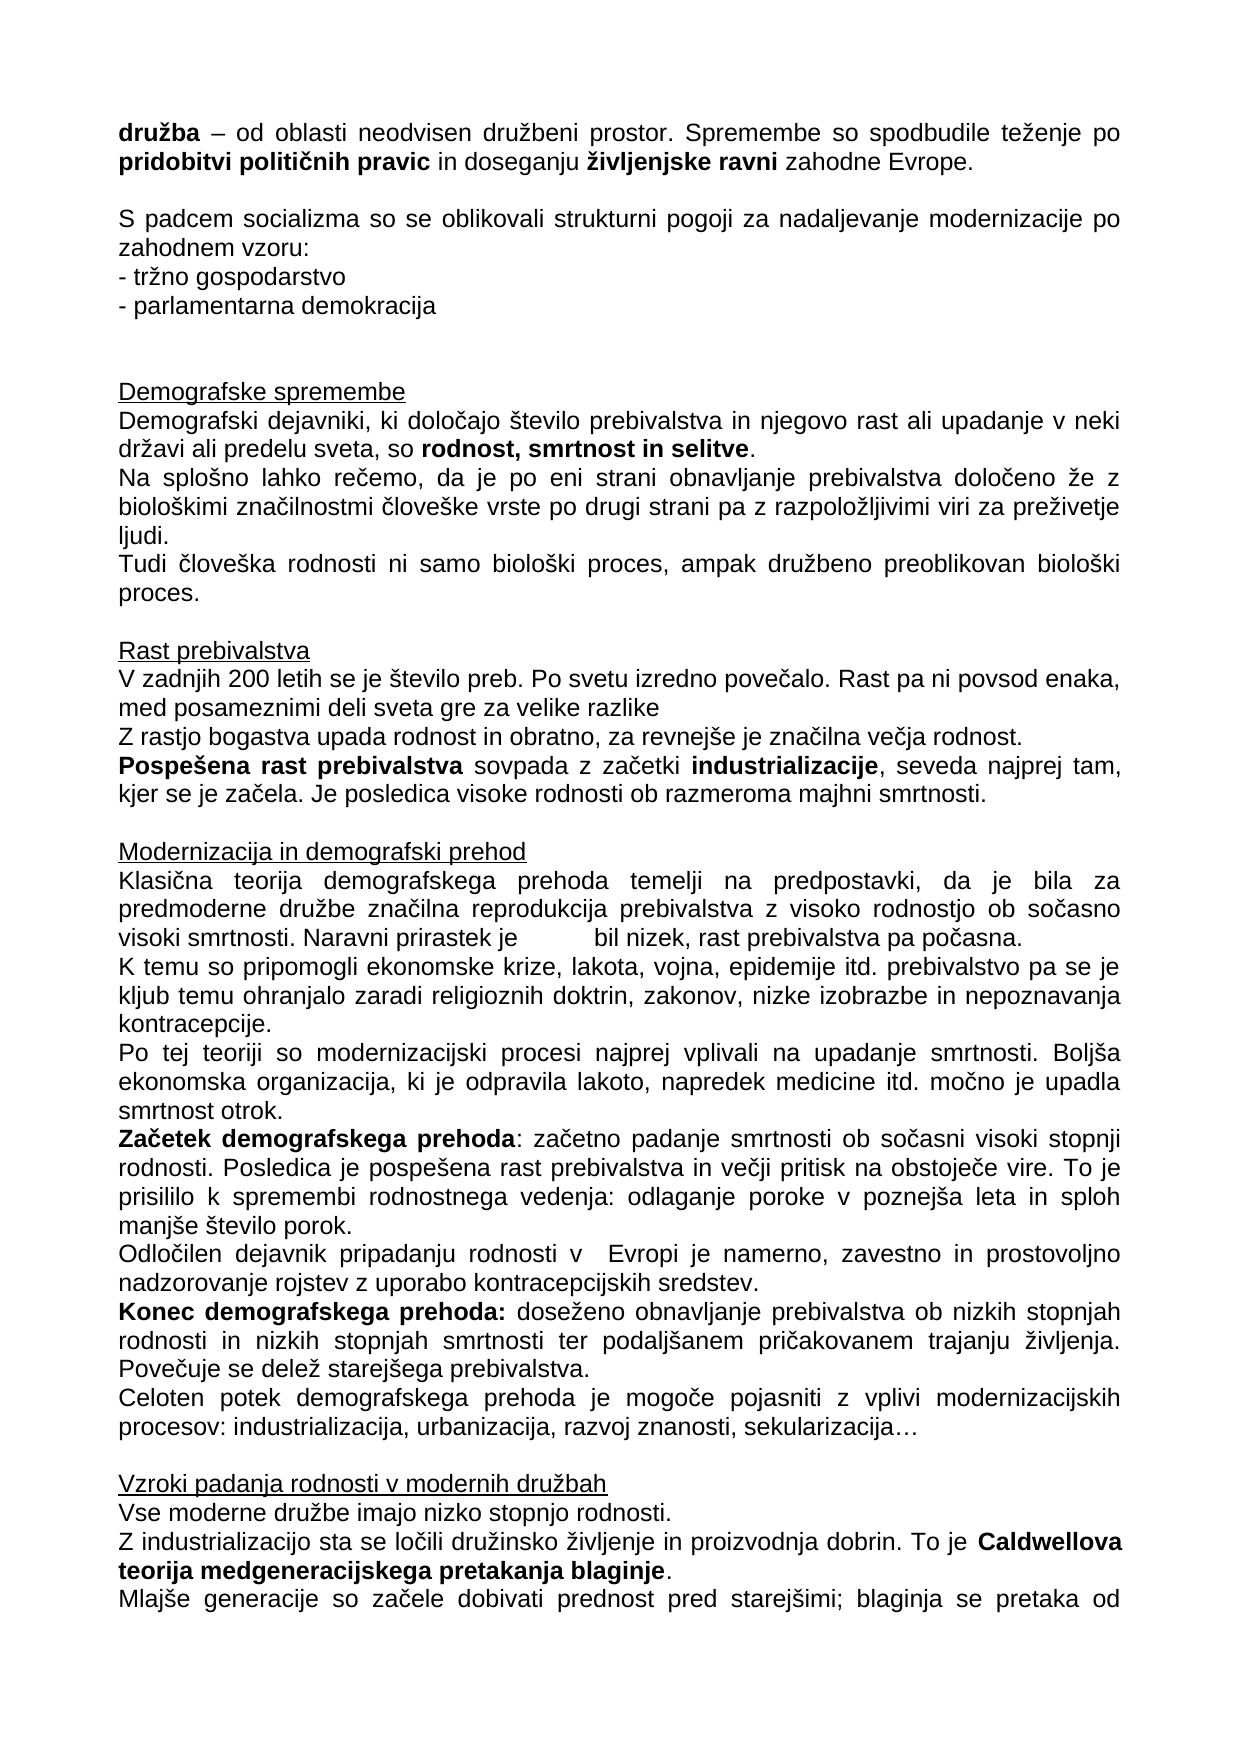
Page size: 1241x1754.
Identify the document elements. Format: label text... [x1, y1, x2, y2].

text Rast prebivalstva [118, 636, 1122, 664]
text Na splošno lahko rečemo, da je po eni strani obnavljanje prebivalstva določeno že z biološkimi značilnostmi človeške vrste po drugi strani pa z razpoložljivimi viri za preživetje ljudi. [118, 463, 1122, 549]
text Odločilen dejavnik pripadanju rodnosti v Evropi je namerno, zavestno in prostovoljno nadzorovanje rojstev z uporabo kontracepcijskih sredstev. [118, 1239, 1122, 1297]
text Vse moderne družbe imajo nizko stopnjo rodnosti. [118, 1498, 1122, 1527]
text Klasična teorija demografskega prehoda temelji na predpostavki, da je bila za predmoderne družbe značilna reprodukcija prebivalstva z visoko rodnostjo ob sočasno visoki smrtnosti. Naravni prirastek je bil nizek, rast prebivalstva pa počasna. [118, 866, 1122, 952]
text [118, 1584, 1122, 1613]
text Tudi človeška rodnosti ni samo biološki proces, ampak družbeno preoblikovan biološki proces. [118, 549, 1122, 607]
text Po tej teoriji so modernizacijski procesi najprej vplivali na upadanje smrtnosti. Boljša ekonomska organizacija, ki je odpravila lakoto, napredek medicine itd. močno je upadla smrtnost otrok. [118, 1038, 1122, 1124]
text Z industrializacijo sta se ločili družinsko življenje in proizvodnja dobrin. To je Caldwellova teorija medgeneracijskega pretakanja blaginje. [118, 1527, 1122, 1584]
text - tržno gospodarstvo [118, 262, 1122, 291]
text Začetek demografskega prehoda: začetno padanje smrtnosti ob sočasni visoki stopnji rodnosti. Posledica je pospešena rast prebivalstva in večji pritisk na obstoječe vire. To je prisililo k spremembi rodnostnega vedenja: odlaganje poroke v poznejša leta in sploh manjše število porok. [118, 1124, 1122, 1239]
text S padcem socializma so se oblikovali strukturni pogoji za nadaljevanje modernizacije po zahodnem vzoru: [118, 204, 1122, 262]
text Celoten potek demografskega prehoda je mogoče pojasniti z vplivi modernizacijskih procesov: industrializacija, urbanizacija, razvoj znanosti, sekularizacija… [118, 1383, 1122, 1441]
text Konec demografskega prehoda: doseženo obnavljanje prebivalstva ob nizkih stopnjah rodnosti in nizkih stopnjah smrtnosti ter podaljšanem pričakovanem trajanju življenja. Povečuje se delež starejšega prebivalstva. [118, 1297, 1122, 1383]
text Demografske spremembe [118, 377, 1122, 406]
text Z rastjo bogastva upada rodnost in obratno, za revnejše je značilna večja rodnost. [118, 722, 1122, 751]
text K temu so pripomogli ekonomske krize, lakota, vojna, epidemije itd. prebivalstvo pa se je kljub temu ohranjalo zaradi religioznih doktrin, zakonov, nizke izobrazbe in nepoznavanja kontracepcije. [118, 952, 1122, 1038]
text Vzroki padanja rodnosti v modernih družbah [118, 1469, 1122, 1498]
text Demografski dejavniki, ki določajo število prebivalstva in njegovo rast ali upadanje v neki državi ali predelu sveta, so rodnost, smrtnost in selitve. [118, 406, 1122, 463]
text - parlamentarna demokracija [118, 291, 1122, 319]
text Modernizacija in demografski prehod [118, 837, 1122, 866]
text Pospešena rast prebivalstva sovpada z začetki industrializacije, seveda najprej tam, kjer se je začela. Je posledica visoke rodnosti ob razmeroma majhni smrtnosti. [118, 751, 1122, 808]
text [118, 118, 1122, 176]
text V zadnjih 200 letih se je število preb. Po svetu izredno povečalo. Rast pa ni povsod enaka, med posameznimi deli sveta gre za velike razlike [118, 664, 1122, 722]
